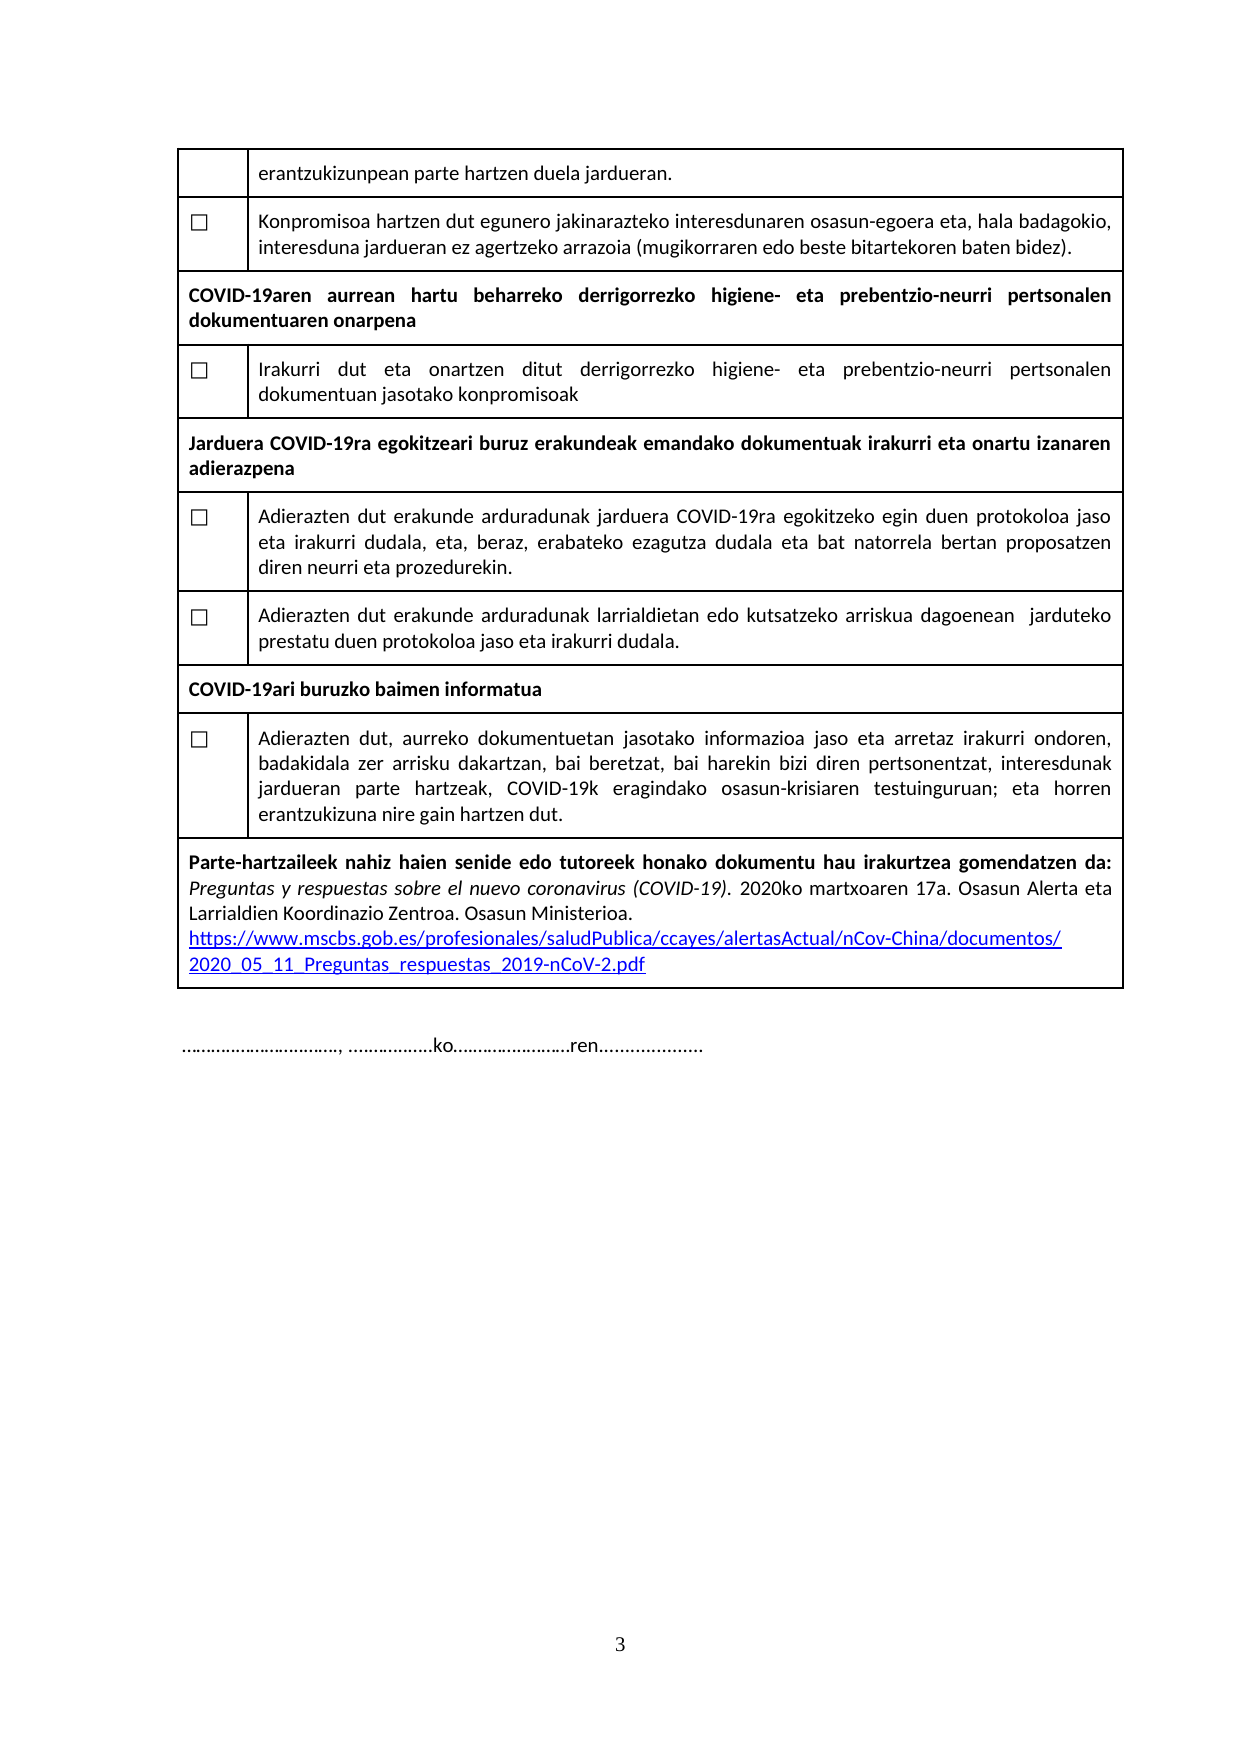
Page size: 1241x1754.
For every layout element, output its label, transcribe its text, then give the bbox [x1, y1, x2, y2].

table_cell ⬜ [179, 198, 247, 270]
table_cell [249, 150, 1122, 196]
table_cell Konpromisoa hartzen dut egunero jakinarazteko interesdunaren osasun-egoera eta, hala badagokio, interesduna jardueran ez agertzeko arrazoia (mugikorraren edo beste bitartekoren baten bidez). [249, 198, 1122, 270]
table_cell ⬜ [179, 592, 247, 664]
table_cell ⬜ [179, 346, 247, 417]
table_cell Adierazten dut erakunde arduradunak jarduera COVID-19ra egokitzeko egin duen protokoloa jaso eta irakurri dudala, eta, beraz, erabateko ezagutza dudala eta bat natorrela bertan proposatzen diren neurri eta prozedurekin. [249, 493, 1122, 590]
table_cell Irakurri dut eta onartzen ditut derrigorrezko higiene- eta prebentzio-neurri pertsonalen dokumentuan jasotako konpromisoak [249, 346, 1122, 417]
table_cell Adierazten dut, aurreko dokumentuetan jasotako informazioa jaso eta arretaz irakurri ondoren, badakidala zer arrisku dakartzan, bai beretzat, bai harekin bizi diren pertsonentzat, interesdunak jardueran parte hartzeak, COVID-19k eragindako osasun-krisiaren testuinguruan; eta horren erantzukizuna nire gain hartzen dut. [249, 714, 1122, 837]
text ………..…………..……., ....……..…..ko….………..………ren.................... [177, 1032, 1063, 1057]
table_cell Jarduera COVID-19ra egokitzeari buruz erakundeak emandako dokumentuak irakurri eta onartu izanaren adierazpena [179, 419, 1122, 491]
table_cell Parte-hartzaileek nahiz haien senide edo tutoreek honako dokumentu hau irakurtzea gomendatzen da: Preguntas y respuestas sobre el nuevo coronavirus (COVID-19). 2020ko martxoaren 17a. Osasun Alerta eta Larrialdien Koordinazio Zentroa. Osasun Ministerioa. https://www.mscbs.gob.es/profesionales/saludPublica/ccayes/alertasActual/nCov-China/documentos/2020_05_11_Preguntas_respuestas_2019-nCoV-2.pdf [179, 839, 1122, 987]
table_cell COVID-19ari buruzko baimen informatua [179, 666, 1122, 712]
table_cell ⬜ [179, 150, 247, 196]
table_cell ⬜ [179, 714, 247, 837]
table_cell Adierazten dut erakunde arduradunak larrialdietan edo kutsatzeko arriskua dagoenean jarduteko prestatu duen protokoloa jaso eta irakurri dudala. [249, 592, 1122, 664]
table_cell ⬜ [179, 493, 247, 590]
table_cell COVID-19aren aurrean hartu beharreko derrigorrezko higiene- eta prebentzio-neurri pertsonalen dokumentuaren onarpena [179, 272, 1122, 343]
